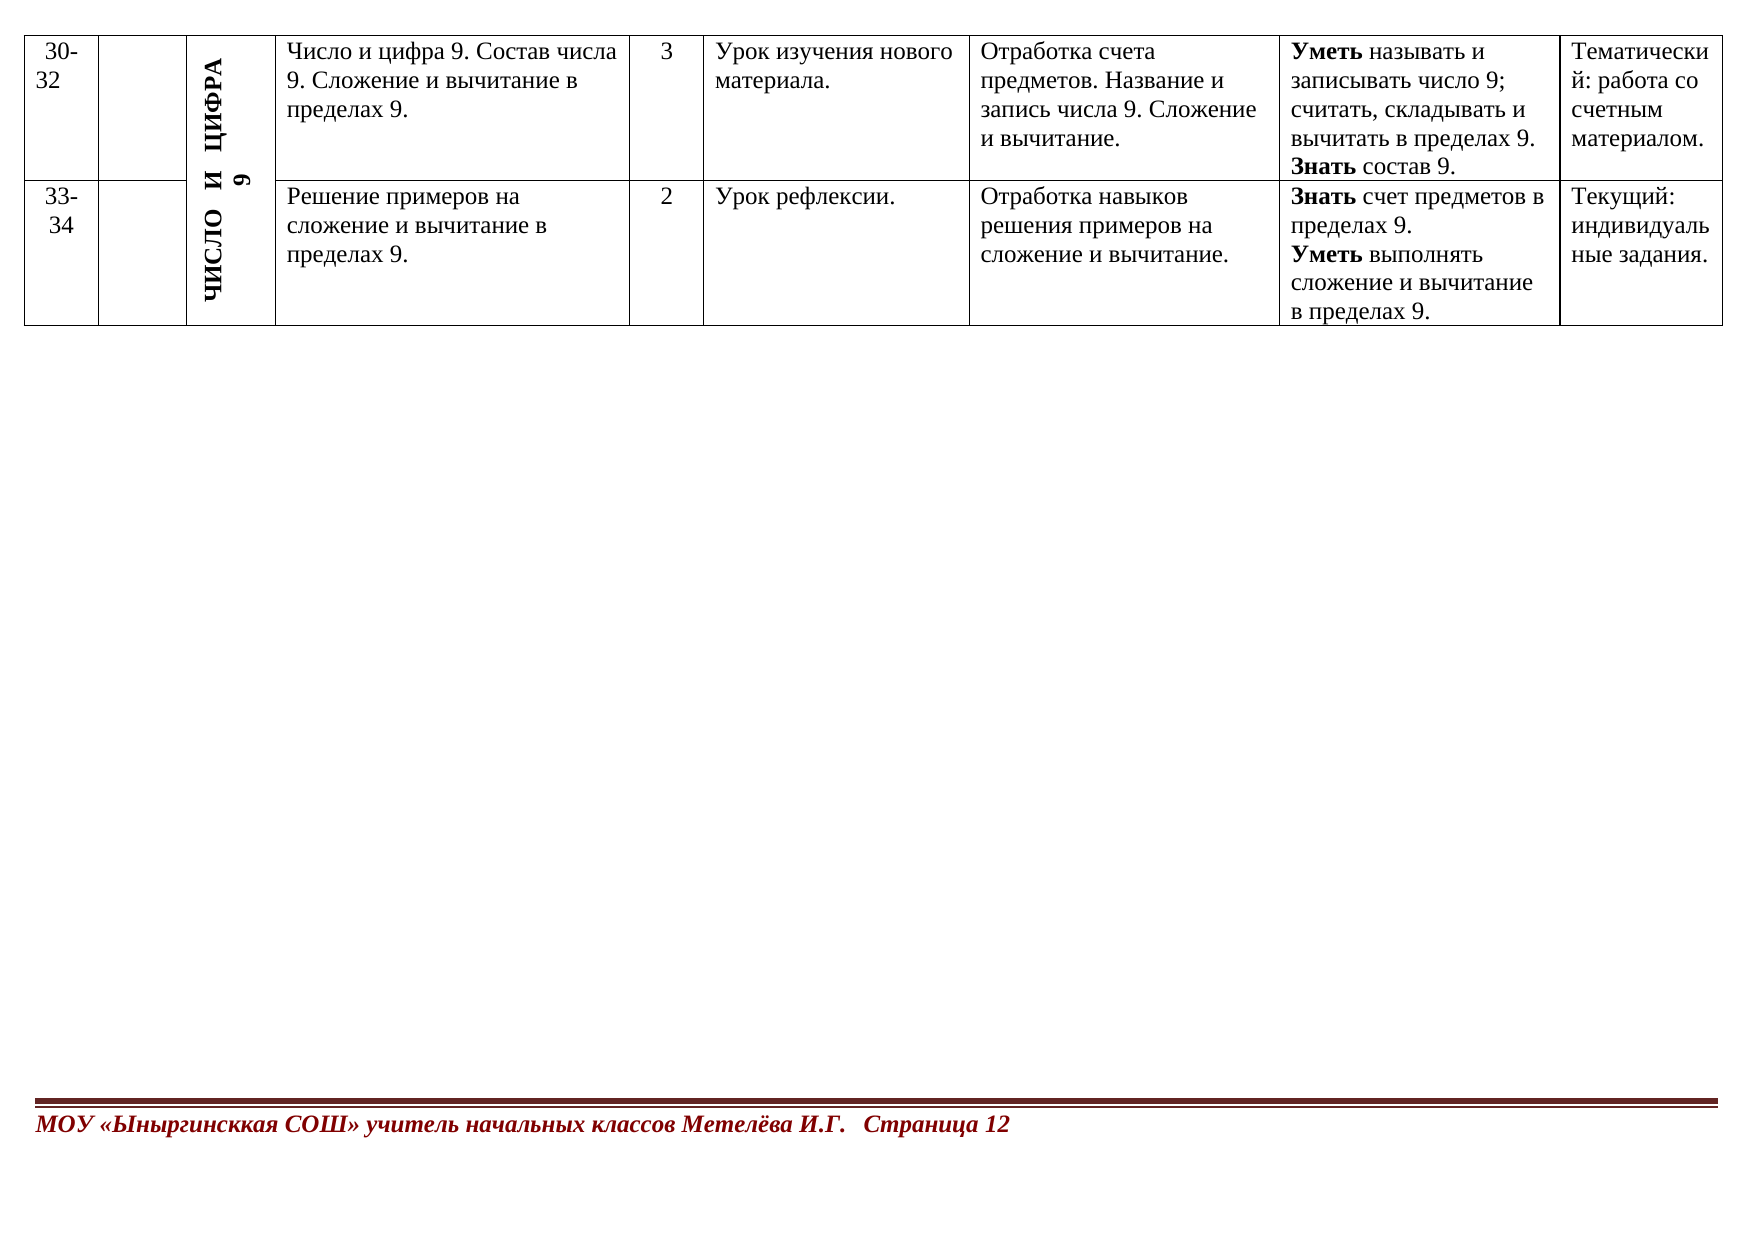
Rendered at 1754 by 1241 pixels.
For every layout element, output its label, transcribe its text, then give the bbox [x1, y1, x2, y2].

table_cell 3 [630, 36, 703, 180]
table_cell 2 [630, 181, 703, 325]
table_cell Урок рефлексии. [704, 181, 969, 325]
table_cell Уметь называть и записывать число 9; считать, складывать и вычитать в пределах 9. Знать состав 9. [1280, 36, 1559, 180]
table_cell Тематический: работа со счетным материалом. [1561, 36, 1722, 180]
table_cell Решение примеров на сложение и вычитание в пределах 9. [276, 181, 629, 325]
table_cell Отработка навыков решения примеров на сложение и вычитание. [970, 181, 1279, 325]
table_cell Текущий: индивидуальные задания. [1561, 181, 1722, 325]
table_cell Число и цифра 9. Состав числа 9. Сложение и вычитание в пределах 9. [276, 36, 629, 180]
table_cell ЧИСЛО И ЦИФРА 9 [187, 36, 275, 325]
table_cell [99, 181, 186, 325]
table_cell Знать счет предметов в пределах 9. Уметь выполнять сложение и вычитание в пределах 9. [1280, 181, 1559, 325]
table_cell Урок изучения нового материала. [704, 36, 969, 180]
table_cell 30- 32 [25, 36, 98, 180]
table_cell 33-34 [25, 181, 98, 325]
table_cell Отработка счета предметов. Название и запись числа 9. Сложение и вычитание. [970, 36, 1279, 180]
table_cell [99, 36, 186, 180]
